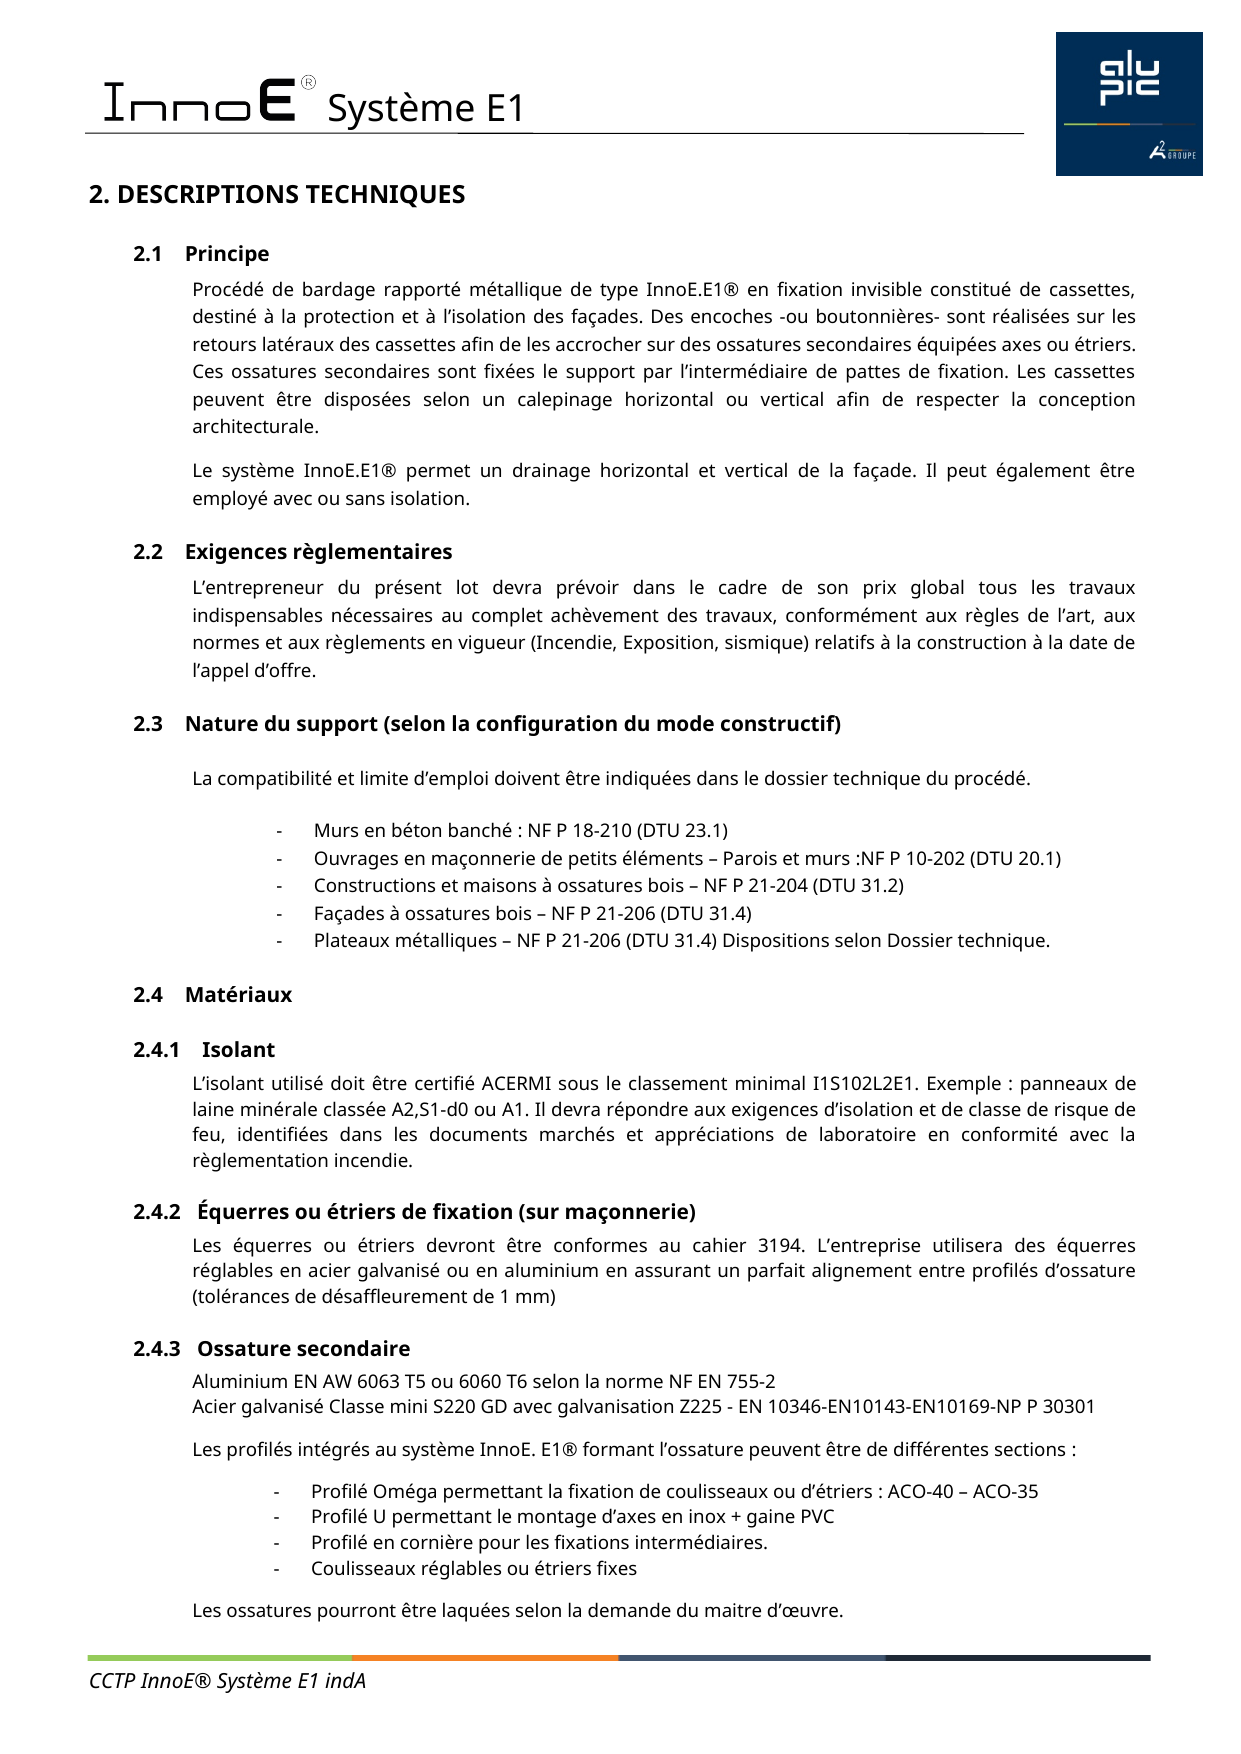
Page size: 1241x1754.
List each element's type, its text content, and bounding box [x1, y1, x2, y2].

list Profilé U permettant le montage d’axes en inox + gaine PVC [273, 1504, 1137, 1529]
list Murs en béton banché : NF P 18-210 (DTU 23.1) [276, 817, 1166, 843]
text Les ossatures pourront être laquées selon la demande du maitre d’œuvre. [192, 1597, 1137, 1622]
text L’isolant utilisé doit être certifié ACERMI sous le classement minimal I1S102L2E1. Exemple : panneaux de laine minérale classée A2,S1-d0 ou A1. Il devra répondre aux exigences d’isolation et de classe de risque de feu, identifiées dans les documents marchés et appréciations de laboratoire en conformité avec la règlementation incendie. [192, 1070, 1137, 1172]
text 2.4 Matériaux [133, 980, 1137, 1008]
text 2.1 Principe [133, 239, 1137, 267]
picture [87, 1655, 1151, 1661]
text Procédé de bardage rapporté métallique de type InnoE.E1® en fixation invisible constitué de cassettes, destiné à la protection et à l’isolation des façades. Des encoches -ou boutonnières- sont réalisées sur les retours latéraux des cassettes afin de les accrocher sur des ossatures secondaires équipées axes ou étriers. Ces ossatures secondaires sont fixées le support par l’intermédiaire de pattes de fixation. Les cassettes peuvent être disposées selon un calepinage horizontal ou vertical afin de respecter la conception architecturale. [192, 276, 1137, 439]
text 2.4.1 Isolant [89, 1036, 1137, 1064]
text La compatibilité et limite d’emploi doivent être indiquées dans le dossier technique du procédé. [192, 765, 1137, 791]
list Ouvrages en maçonnerie de petits éléments – Parois et murs :NF P 10-202 (DTU 20.1) [276, 845, 1166, 871]
text 2.3 Nature du support (selon la configuration du mode constructif) [133, 709, 1137, 738]
list Constructions et maisons à ossatures bois – NF P 21-204 (DTU 31.2) [276, 872, 1166, 898]
picture [103, 73, 318, 122]
text 2.2 Exigences règlementaires [133, 537, 1137, 566]
text Les profilés intégrés au système InnoE. E1® formant l’ossature peuvent être de différentes sections : [192, 1436, 1137, 1462]
picture [1056, 32, 1203, 176]
list Façades à ossatures bois – NF P 21-206 (DTU 31.4) [276, 900, 1166, 926]
list Plateaux métalliques – NF P 21-206 (DTU 31.4) Dispositions selon Dossier technique. [276, 927, 1166, 953]
text L’entrepreneur du présent lot devra prévoir dans le cadre de son prix global tous les travaux indispensables nécessaires au complet achèvement des travaux, conformément aux règles de l’art, aux normes et aux règlements en vigueur (Incendie, Exposition, sismique) relatifs à la construction à la date de l’appel d’offre. [192, 574, 1137, 682]
text Le système InnoE.E1® permet un drainage horizontal et vertical de la façade. Il peut également être employé avec ou sans isolation. [192, 457, 1137, 511]
list Profilé en cornière pour les fixations intermédiaires. [273, 1529, 1137, 1555]
text 2.4.2 Équerres ou étriers de fixation (sur maçonnerie) [89, 1197, 1137, 1226]
list Profilé Oméga permettant la fixation de coulisseaux ou d’étriers : ACO-40 – ACO-35 [273, 1478, 1137, 1504]
text 2. DESCRIPTIONS TECHNIQUES [89, 177, 1137, 211]
text 2.4.3 Ossature secondaire [89, 1334, 1137, 1362]
text Aluminium EN AW 6063 T5 ou 6060 T6 selon la norme NF EN 755-2 Acier galvanisé Classe mini S220 GD avec galvanisation Z225 - EN 10346-EN10143-EN10169-NP P 30301 [192, 1368, 1137, 1419]
text Les équerres ou étriers devront être conformes au cahier 3194. L’entreprise utilisera des équerres réglables en acier galvanisé ou en aluminium en assurant un parfait alignement entre profilés d’ossature (tolérances de désaffleurement de 1 mm) [192, 1232, 1137, 1309]
list Coulisseaux réglables ou étriers fixes [273, 1555, 1137, 1580]
